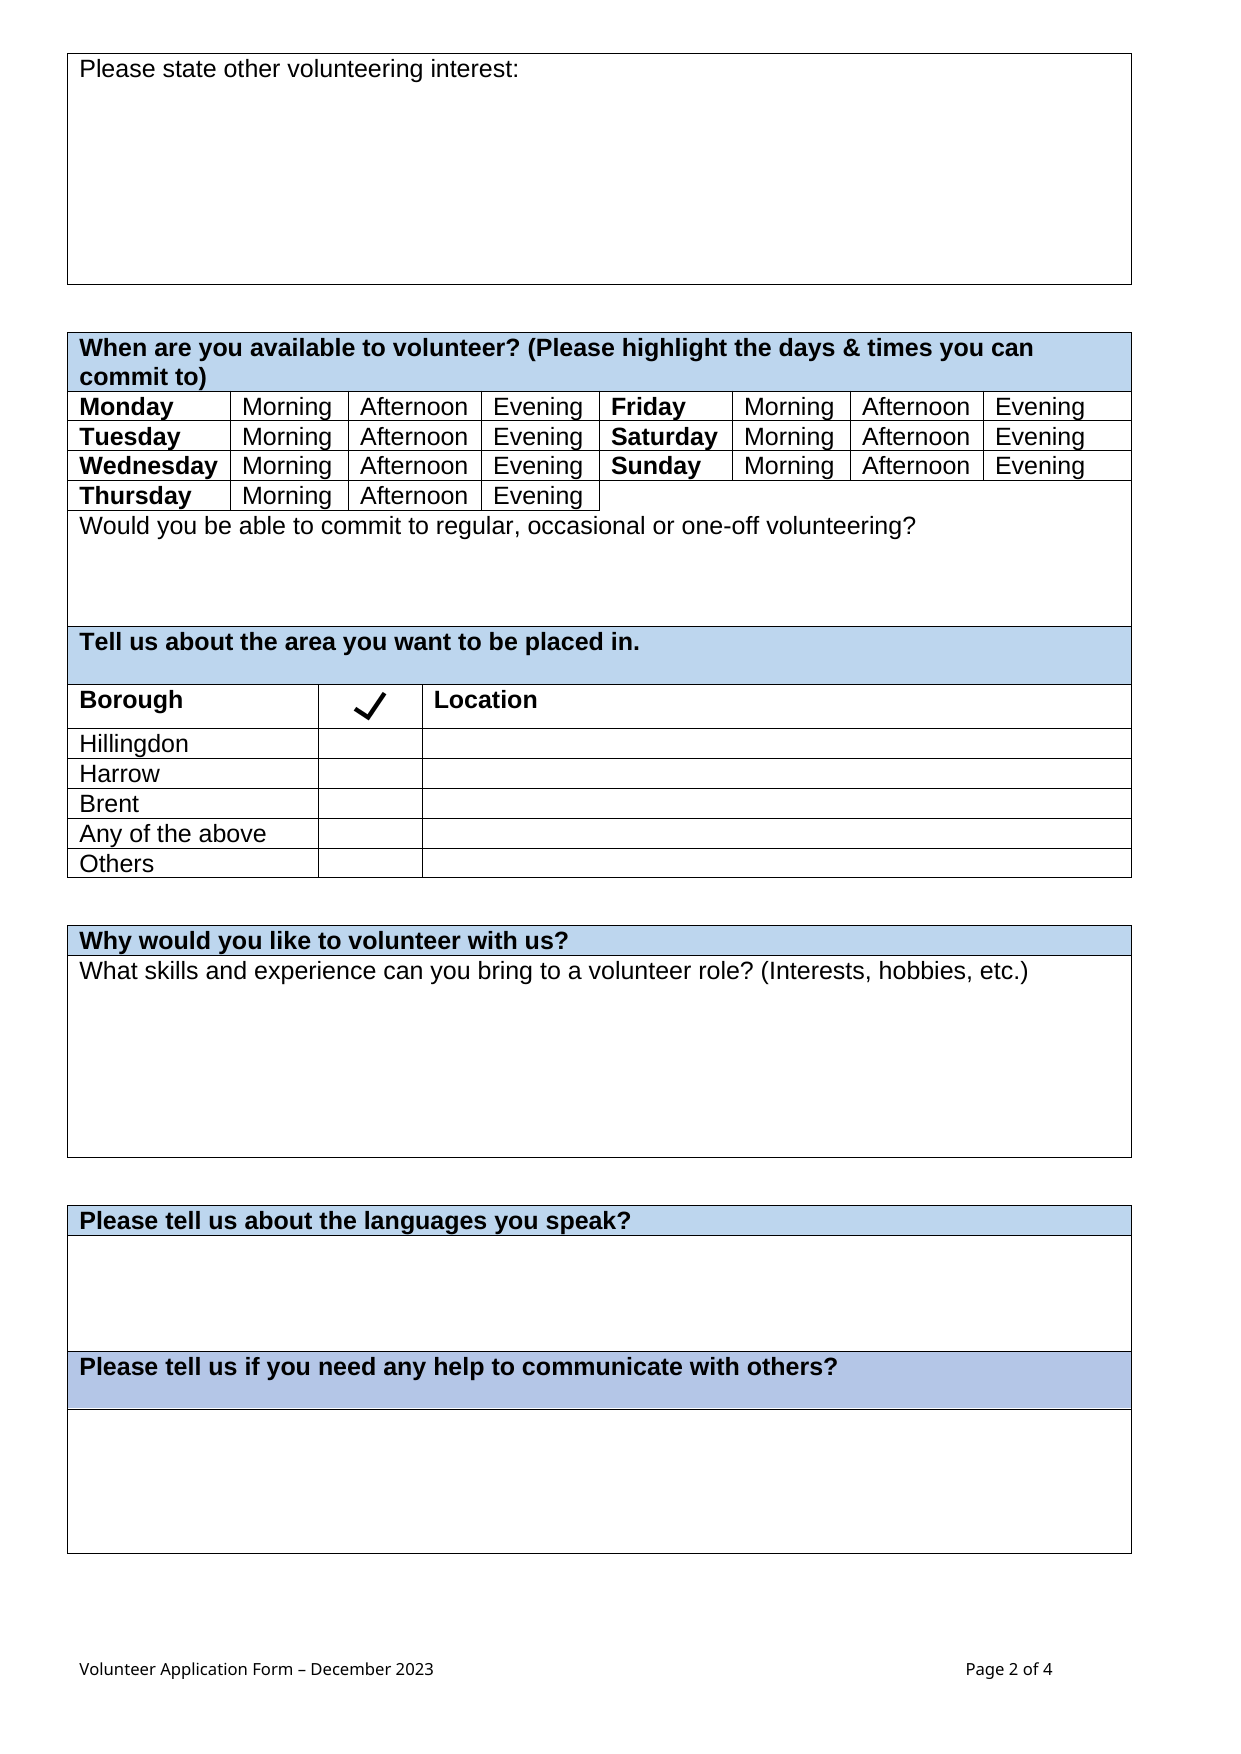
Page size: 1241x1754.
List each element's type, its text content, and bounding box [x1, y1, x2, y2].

table_cell [423, 789, 1131, 818]
table_cell [319, 729, 422, 758]
table_cell [319, 759, 422, 788]
table_cell Evening [482, 451, 599, 480]
table_cell Afternoon [851, 451, 983, 480]
table_cell Please tell us if you need any help to communicate with others? [68, 1352, 1131, 1408]
table_cell Monday [68, 392, 230, 420]
table_cell Evening [984, 392, 1131, 420]
table_cell [366, 685, 422, 728]
table_cell Afternoon [349, 392, 481, 420]
table_cell Afternoon [349, 481, 481, 510]
table_cell Sunday [600, 451, 732, 480]
table_cell Thursday [68, 481, 230, 510]
table_cell Location [423, 685, 1131, 728]
table_cell Morning [733, 421, 850, 450]
table_cell Afternoon [349, 451, 481, 480]
table_cell [423, 849, 1131, 877]
table_cell [423, 729, 1131, 758]
table_cell Friday [600, 392, 732, 420]
table_cell Morning [231, 481, 348, 510]
table_cell Afternoon [851, 392, 983, 420]
table_header Please tell us about the languages you speak? [68, 1206, 1131, 1235]
table_cell [68, 1410, 1131, 1553]
table_cell [68, 1236, 1131, 1351]
table_cell [319, 849, 422, 877]
table_cell Tell us about the area you want to be placed in. [68, 627, 1131, 684]
table_cell [319, 819, 422, 847]
table_cell Others [68, 849, 318, 877]
table_cell Borough [68, 685, 318, 728]
table_cell Saturday [600, 421, 732, 450]
table_cell Evening [984, 451, 1131, 480]
table_cell Evening [482, 481, 599, 510]
table_header Why would you like to volunteer with us? [68, 926, 1131, 955]
table_cell Afternoon [851, 421, 983, 450]
picture [349, 685, 393, 729]
table_cell Evening [482, 421, 599, 450]
table_cell Evening [482, 392, 599, 420]
table_cell Hillingdon [68, 729, 318, 758]
table_cell Wednesday [68, 451, 230, 480]
table_cell Harrow [68, 759, 318, 788]
table_cell Brent [68, 789, 318, 818]
table_cell [319, 685, 381, 728]
table_cell [423, 819, 1131, 847]
table_cell Morning [733, 392, 850, 420]
table_cell [600, 481, 1131, 510]
table_cell Morning [733, 451, 850, 480]
table_cell Tuesday [68, 421, 230, 450]
table_cell [319, 789, 422, 818]
table_cell Would you be able to commit to regular, occasional or one-off volunteering? [68, 510, 1131, 626]
table_cell Morning [231, 421, 348, 450]
table_cell What skills and experience can you bring to a volunteer role? (Interests, hobbies, etc.) [68, 956, 1131, 1157]
table_cell Any of the above [68, 819, 318, 847]
table_header When are you available to volunteer? (Please highlight the days & times you can commit to) [68, 333, 1131, 391]
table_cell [68, 54, 1131, 284]
table_cell [423, 759, 1131, 788]
table_cell Afternoon [349, 421, 481, 450]
table_cell Morning [231, 451, 348, 480]
table_cell Morning [231, 392, 348, 420]
table_cell Evening [984, 421, 1131, 450]
